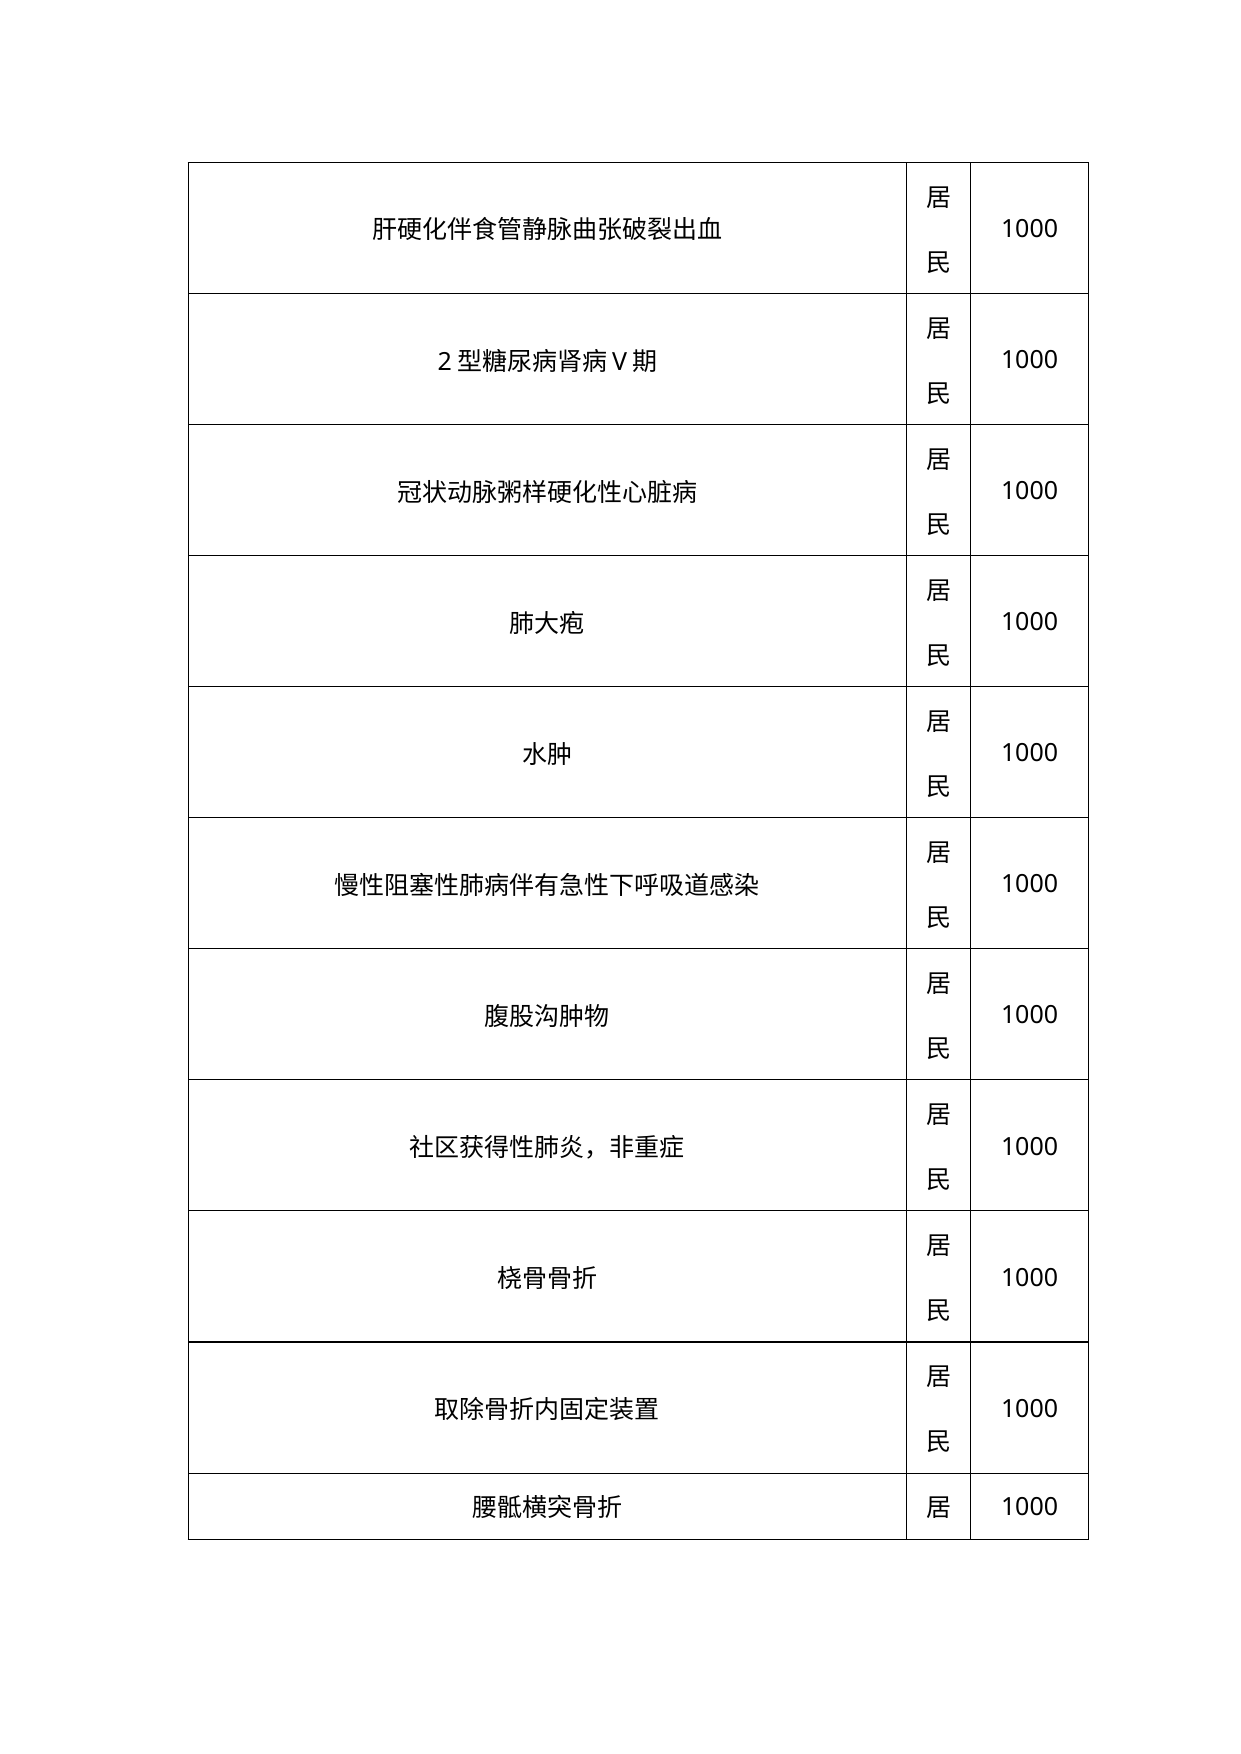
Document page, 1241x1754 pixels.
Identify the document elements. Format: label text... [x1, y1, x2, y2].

table_cell 1000 [971, 687, 1088, 817]
table_cell 居民 [907, 163, 970, 293]
table_cell 1000 [971, 949, 1088, 1079]
table_cell 取除骨折内固定装置 [189, 1343, 906, 1472]
table_cell 居民 [907, 556, 970, 686]
table_cell 居民 [907, 1474, 970, 1538]
table_cell 居民 [907, 1080, 970, 1210]
table_cell 冠状动脉粥样硬化性心脏病 [189, 425, 906, 555]
table_cell 居民 [907, 949, 970, 1079]
table_cell 肝硬化伴食管静脉曲张破裂出血 [189, 163, 906, 293]
table_cell 1000 [971, 294, 1088, 424]
table_cell 社区获得性肺炎，非重症 [189, 1080, 906, 1210]
table_cell 水肿 [189, 687, 906, 817]
table_cell 居民 [907, 425, 970, 555]
table_cell 居民 [907, 1343, 970, 1472]
table_cell 1000 [971, 163, 1088, 293]
table_cell 1000 [971, 1343, 1088, 1472]
table_cell 居民 [907, 818, 970, 948]
table_cell 肺大疱 [189, 556, 906, 686]
table_cell 腰骶横突骨折 [189, 1474, 906, 1538]
table_cell 居民 [907, 687, 970, 817]
table_cell 居民 [907, 1211, 970, 1341]
table_cell 桡骨骨折 [189, 1211, 906, 1341]
table_cell 居民 [907, 294, 970, 424]
table_cell 1000 [971, 556, 1088, 686]
table_cell 慢性阻塞性肺病伴有急性下呼吸道感染 [189, 818, 906, 948]
table_cell 腹股沟肿物 [189, 949, 906, 1079]
table_cell 2型糖尿病肾病V期 [189, 294, 906, 424]
table_cell 1000 [971, 818, 1088, 948]
table_cell 1000 [971, 425, 1088, 555]
table_cell 1000 [971, 1080, 1088, 1210]
table_cell 1000 [971, 1211, 1088, 1341]
table_cell 1000 [971, 1474, 1088, 1538]
